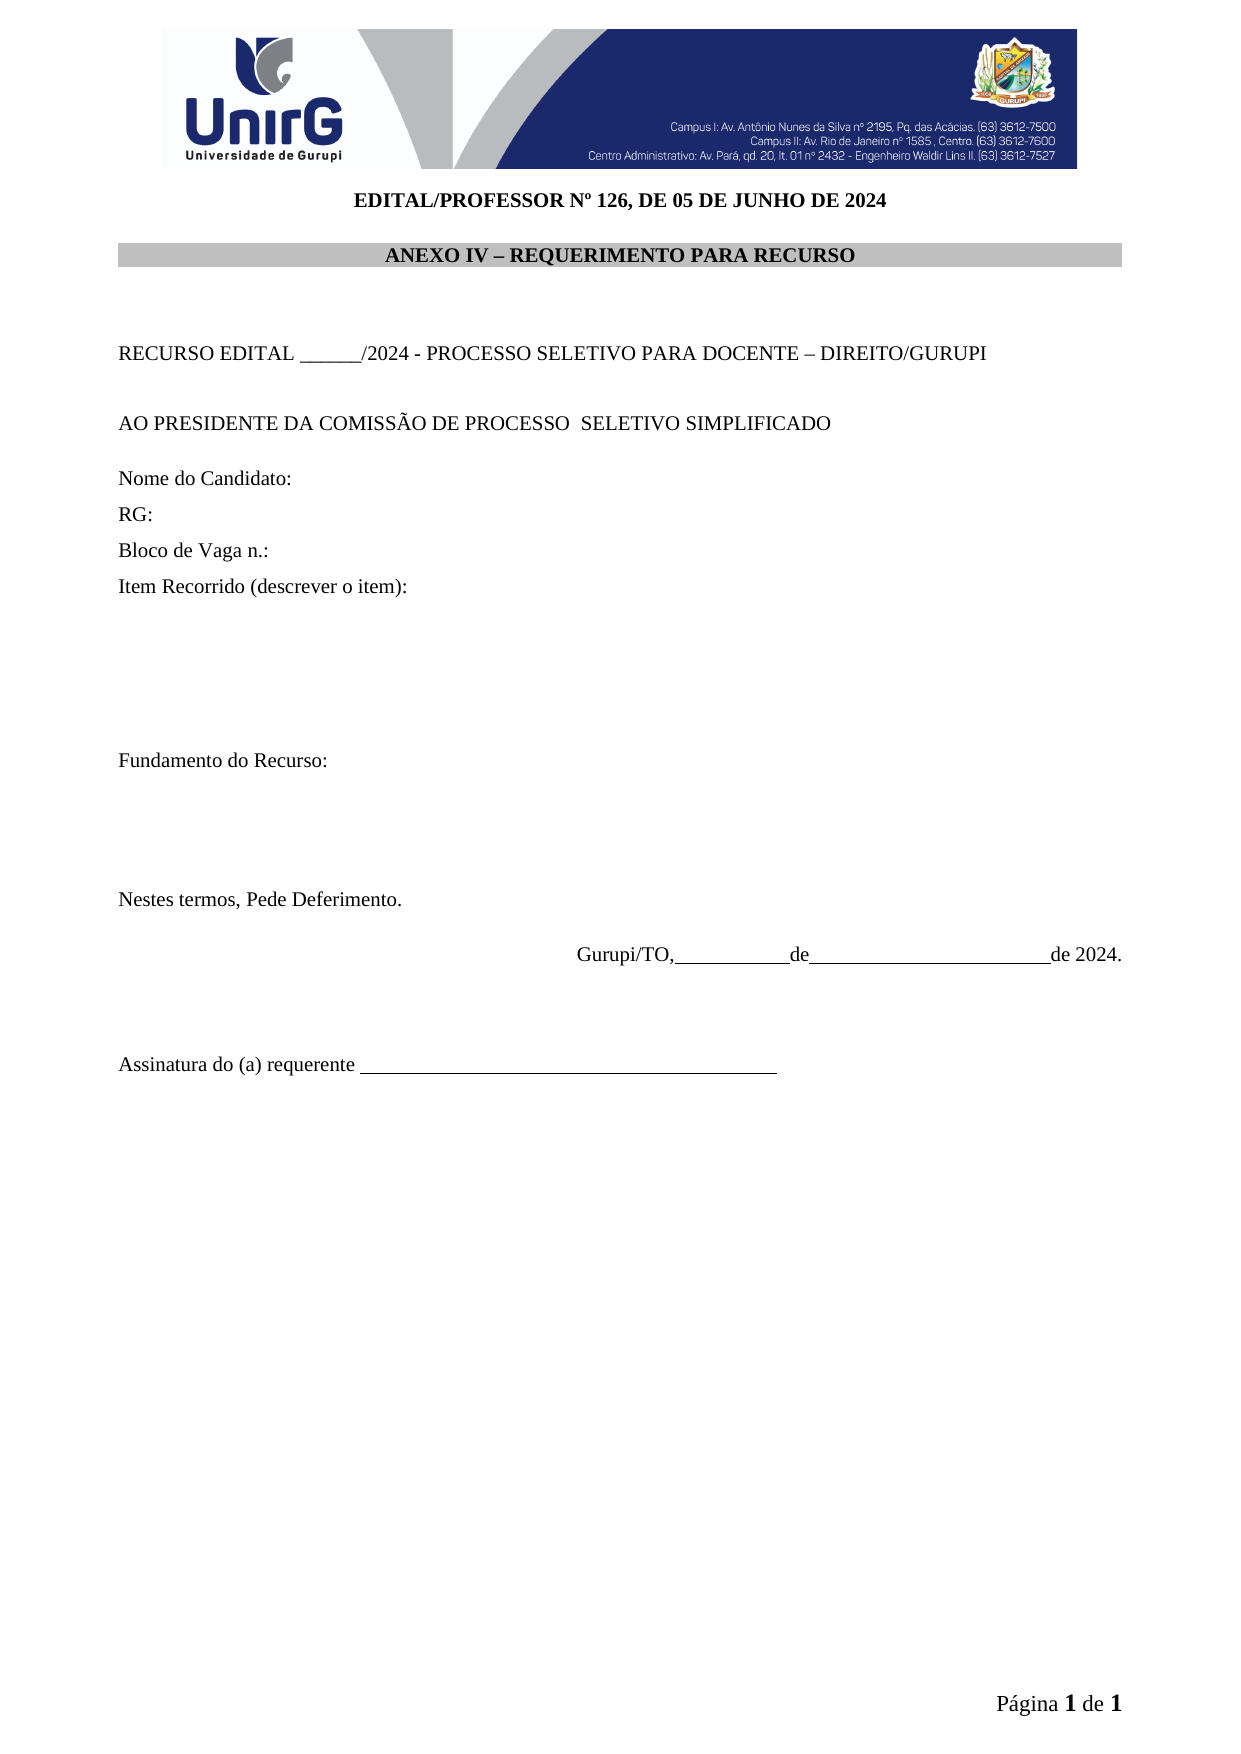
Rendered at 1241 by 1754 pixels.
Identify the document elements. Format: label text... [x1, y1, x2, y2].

text RECURSO EDITAL ______/2024 - PROCESSO SELETIVO PARA DOCENTE – DIREITO/GURUPI [118, 341, 1122, 365]
text Bloco de Vaga n.: [118, 538, 1122, 562]
text ANEXO IV – REQUERIMENTO PARA RECURSO [118, 243, 1122, 267]
text EDITAL/PROFESSOR Nº 126, DE 05 DE JUNHO DE 2024 [118, 188, 1122, 212]
text Nome do Candidato: [118, 466, 1122, 490]
text Gurupi/TO, de de 2024. [118, 942, 1122, 966]
text Assinatura do (a) requerente [118, 1052, 1117, 1076]
text Fundamento do Recurso: [118, 748, 1122, 772]
text Nestes termos, Pede Deferimento. [118, 886, 1122, 911]
text RG: [118, 502, 1122, 526]
text AO PRESIDENTE DA COMISSÃO DE PROCESSO SELETIVO SIMPLIFICADO [118, 411, 1122, 435]
picture [163, 29, 1078, 169]
text Item Recorrido (descrever o item): [118, 574, 1122, 598]
